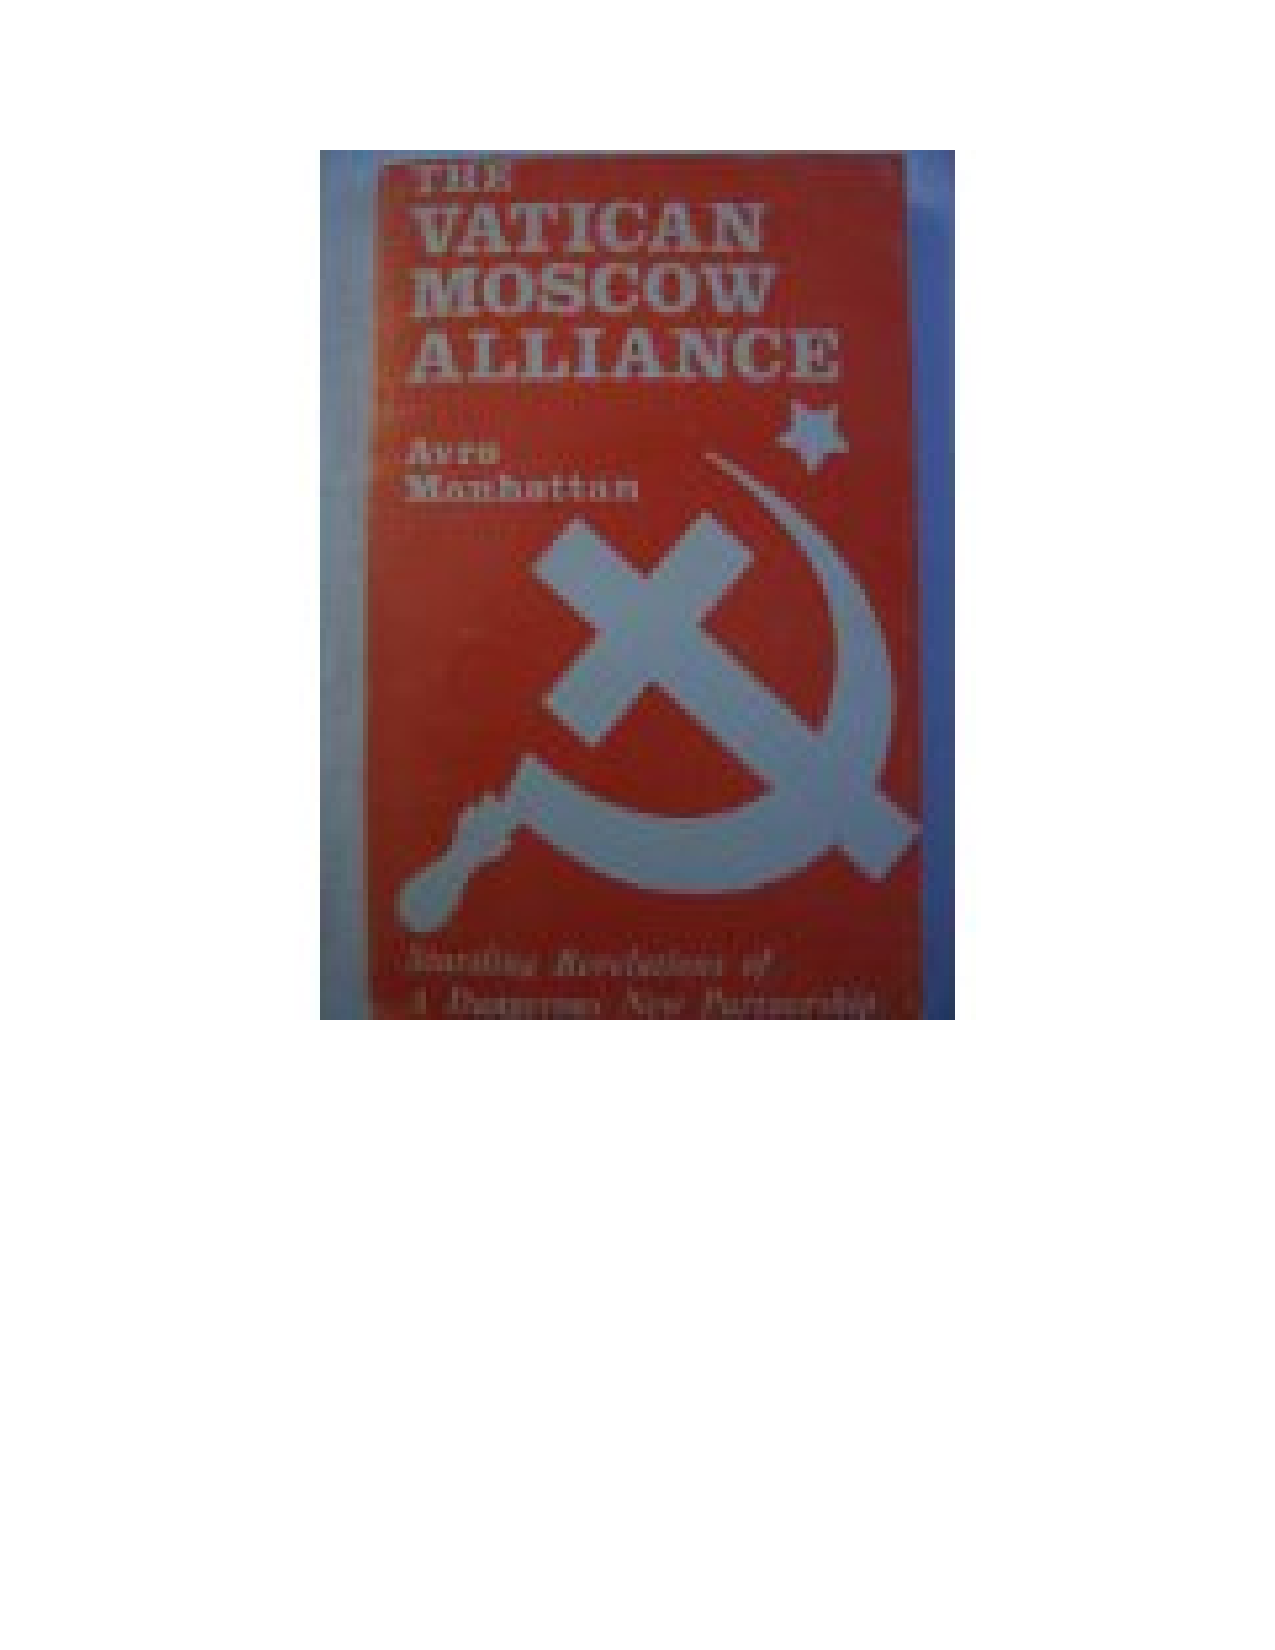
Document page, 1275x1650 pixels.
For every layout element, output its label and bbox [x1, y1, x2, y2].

picture [215, 150, 1060, 1020]
